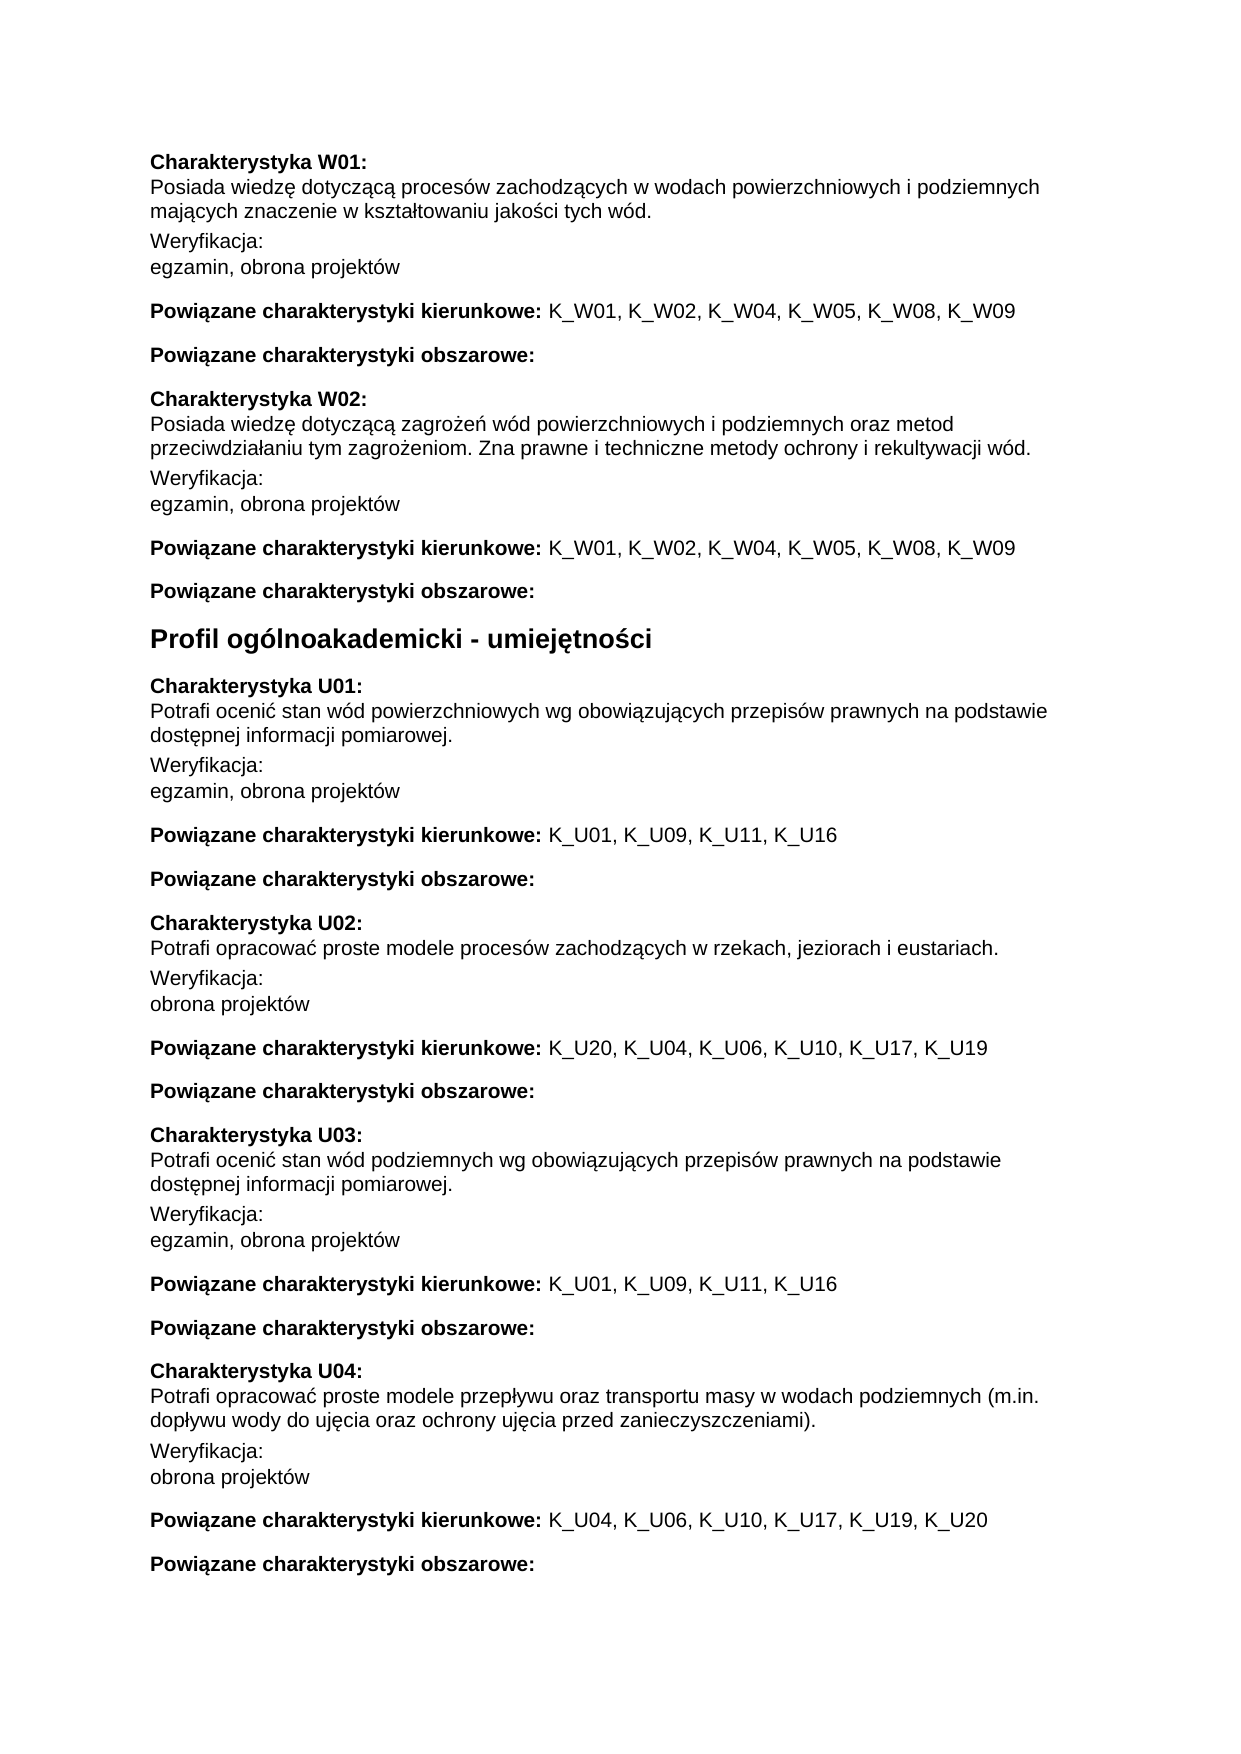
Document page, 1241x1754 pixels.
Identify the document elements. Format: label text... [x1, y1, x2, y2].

text egzamin, obrona projektów [150, 255, 1090, 279]
text obrona projektów [150, 1464, 1090, 1488]
text Powiązane charakterystyki obszarowe: [150, 579, 1090, 603]
text Posiada wiedzę dotyczącą zagrożeń wód powierzchniowych i podziemnych oraz metod przeciwdziałaniu tym zagrożeniom. Zna prawne i techniczne metody ochrony i rekultywacji wód. [150, 411, 1090, 459]
text Powiązane charakterystyki kierunkowe: K_U01, K_U09, K_U11, K_U16 [150, 1272, 1090, 1296]
text Powiązane charakterystyki obszarowe: [150, 1079, 1090, 1103]
text Powiązane charakterystyki kierunkowe: K_W01, K_W02, K_W04, K_W05, K_W08, K_W09 [150, 535, 1090, 559]
subtitle Profil ogólnoakademicki - umiejętności [150, 623, 1090, 654]
text egzamin, obrona projektów [150, 1228, 1090, 1252]
text obrona projektów [150, 992, 1090, 1016]
text Charakterystyka U03: [150, 1123, 1090, 1147]
text Weryfikacja: [150, 966, 1090, 989]
text Powiązane charakterystyki obszarowe: [150, 343, 1090, 367]
text Powiązane charakterystyki kierunkowe: K_U20, K_U04, K_U06, K_U10, K_U17, K_U19 [150, 1035, 1090, 1059]
text Weryfikacja: [150, 466, 1090, 489]
text Charakterystyka U04: [150, 1359, 1090, 1383]
text Powiązane charakterystyki obszarowe: [150, 1552, 1090, 1576]
text Potrafi ocenić stan wód podziemnych wg obowiązujących przepisów prawnych na podstawie dostępnej informacji pomiarowej. [150, 1148, 1090, 1196]
text Powiązane charakterystyki kierunkowe: K_W01, K_W02, K_W04, K_W05, K_W08, K_W09 [150, 299, 1090, 323]
text Powiązane charakterystyki kierunkowe: K_U04, K_U06, K_U10, K_U17, K_U19, K_U20 [150, 1508, 1090, 1532]
text egzamin, obrona projektów [150, 492, 1090, 516]
text Posiada wiedzę dotyczącą procesów zachodzących w wodach powierzchniowych i podziemnych mających znaczenie w kształtowaniu jakości tych wód. [150, 175, 1090, 223]
text Powiązane charakterystyki obszarowe: [150, 867, 1090, 891]
text Weryfikacja: [150, 753, 1090, 777]
text Weryfikacja: [150, 1202, 1090, 1226]
text Charakterystyka W02: [150, 386, 1090, 410]
text Weryfikacja: [150, 229, 1090, 253]
text Charakterystyka W01: [150, 150, 1090, 174]
text Powiązane charakterystyki kierunkowe: K_U01, K_U09, K_U11, K_U16 [150, 823, 1090, 847]
text Charakterystyka U01: [150, 674, 1090, 698]
text Powiązane charakterystyki obszarowe: [150, 1316, 1090, 1339]
text Weryfikacja: [150, 1438, 1090, 1462]
text Potrafi opracować proste modele procesów zachodzących w rzekach, jeziorach i eustariach. [150, 935, 1090, 959]
text Potrafi opracować proste modele przepływu oraz transportu masy w wodach podziemnych (m.in. dopływu wody do ujęcia oraz ochrony ujęcia przed zanieczyszczeniami). [150, 1384, 1090, 1432]
text Potrafi ocenić stan wód powierzchniowych wg obowiązujących przepisów prawnych na podstawie dostępnej informacji pomiarowej. [150, 699, 1090, 747]
text Charakterystyka U02: [150, 910, 1090, 934]
text egzamin, obrona projektów [150, 779, 1090, 803]
